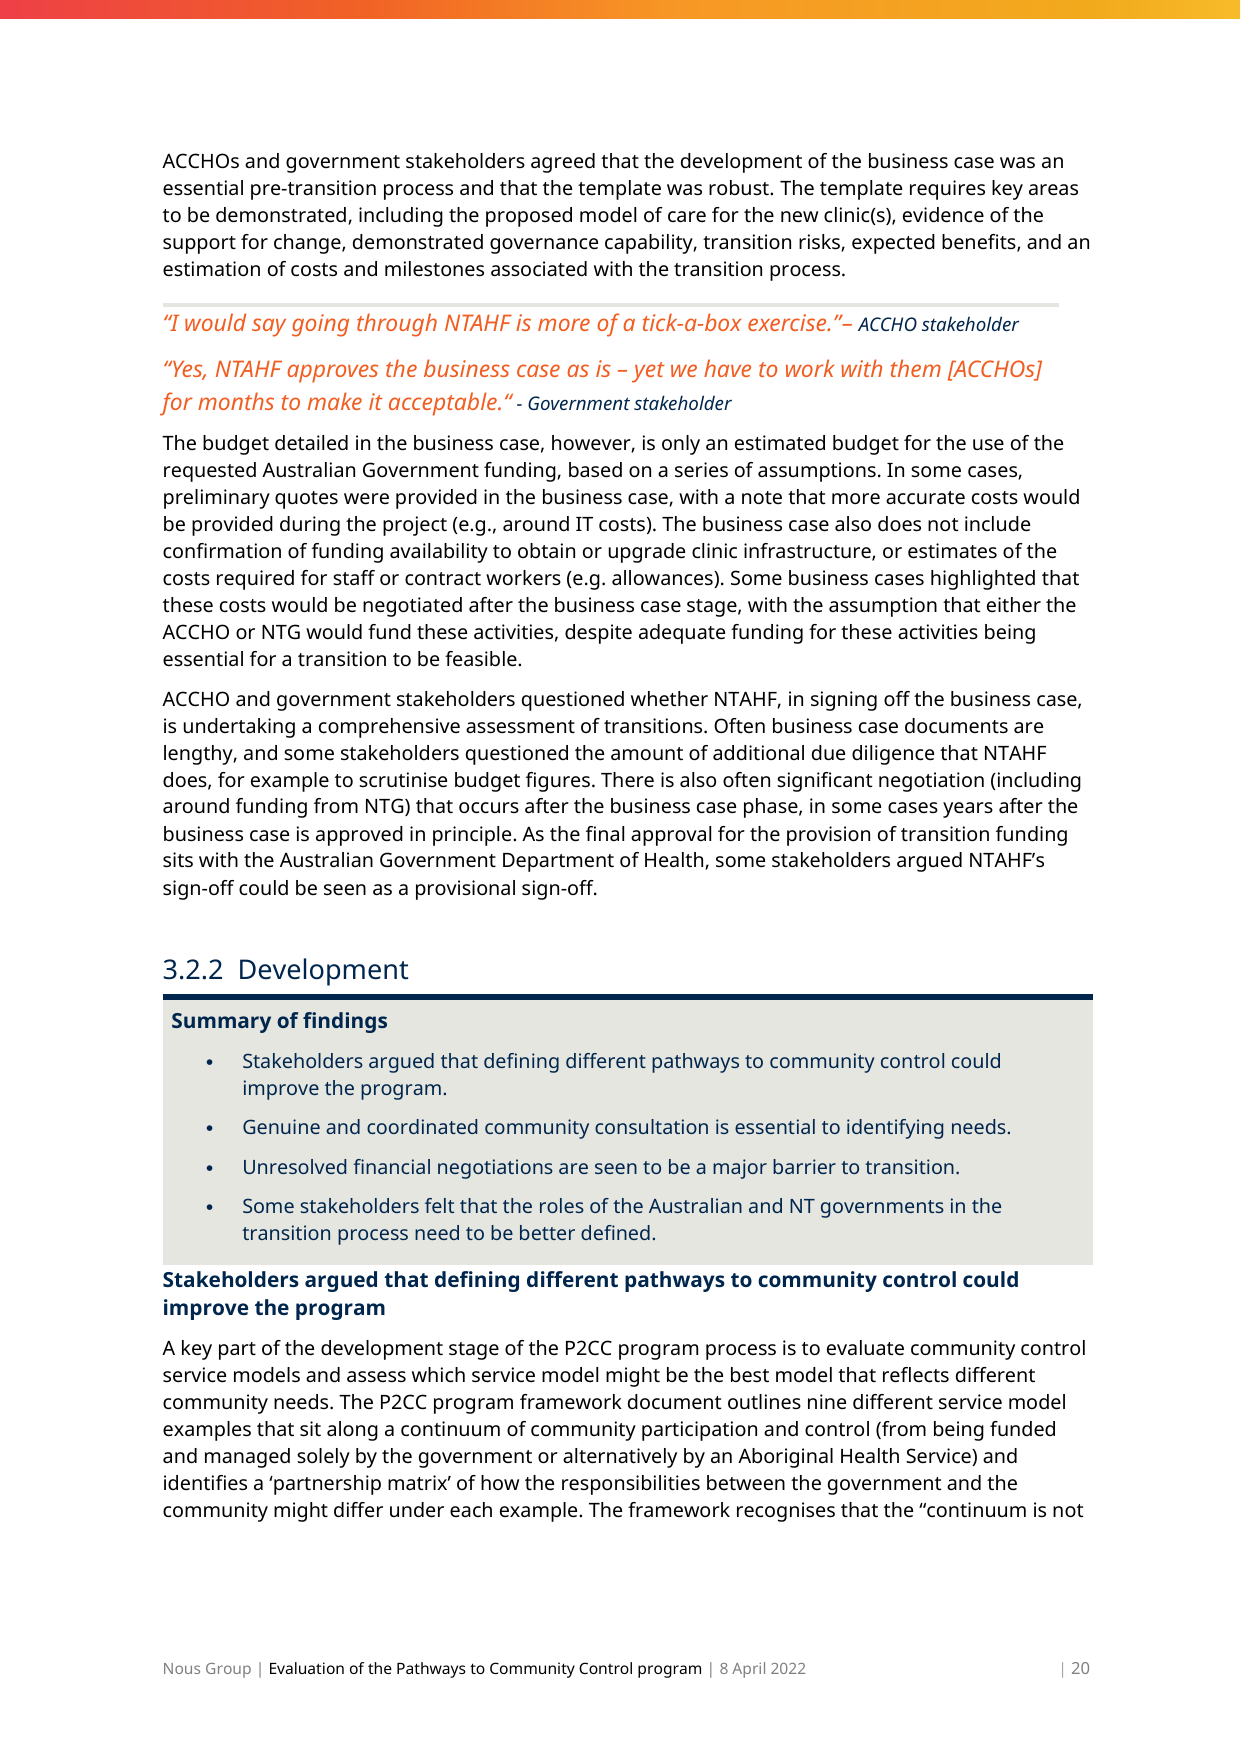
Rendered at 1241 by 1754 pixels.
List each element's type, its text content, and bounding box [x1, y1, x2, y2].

table_header Summary of findings Stakeholders argued that defining different pathways to community control could improve the program. Genuine and coordinated community consultation is essential to identifying needs. Unresolved financial negotiations are seen to be a major barrier to transition. Some stakeholders felt that the roles of the Australian and NT governments in the transition process need to be better defined. [163, 1000, 1093, 1265]
text The budget detailed in the business case, however, is only an estimated budget for the use of the requested Australian Government funding, based on a series of assumptions. In some cases, preliminary quotes were provided in the business case, with a note that more accurate costs would be provided during the project (e.g., around IT costs). The business case also does not include confirmation of funding availability to obtain or upgrade clinic infrastructure, or estimates of the costs required for staff or contract workers (e.g. allowances). Some business cases highlighted that these costs would be negotiated after the business case stage, with the assumption that either the ACCHO or NTG would fund these activities, despite adequate funding for these activities being essential for a transition to be feasible. [162, 295, 1092, 672]
text Stakeholders argued that defining different pathways to community control could improve the program [162, 1265, 1092, 1322]
text ACCHOs and government stakeholders agreed that the development of the business case was an essential pre-transition process and that the template was robust. The template requires key areas to be demonstrated, including the proposed model of care for the new clinic(s), evidence of the support for change, demonstrated governance capability, transition risks, expected benefits, and an estimation of costs and milestones associated with the transition process. [162, 148, 1092, 283]
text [162, 1334, 1092, 1523]
picture [0, 0, 1241, 19]
text ACCHO and government stakeholders questioned whether NTAHF, in signing off the business case, is undertaking a comprehensive assessment of transitions. Often business case documents are lengthy, and some stakeholders questioned the amount of additional due diligence that NTAHF does, for example to scrutinise budget figures. There is also often significant negotiation (including around funding from NTG) that occurs after the business case phase, in some cases years after the business case is approved in principle. As the final approval for the provision of transition funding sits with the Australian Government Department of Health, some stakeholders argued NTAHF’s sign-off could be seen as a provisional sign-off. [162, 685, 1092, 901]
subtitle Development [162, 951, 1092, 988]
